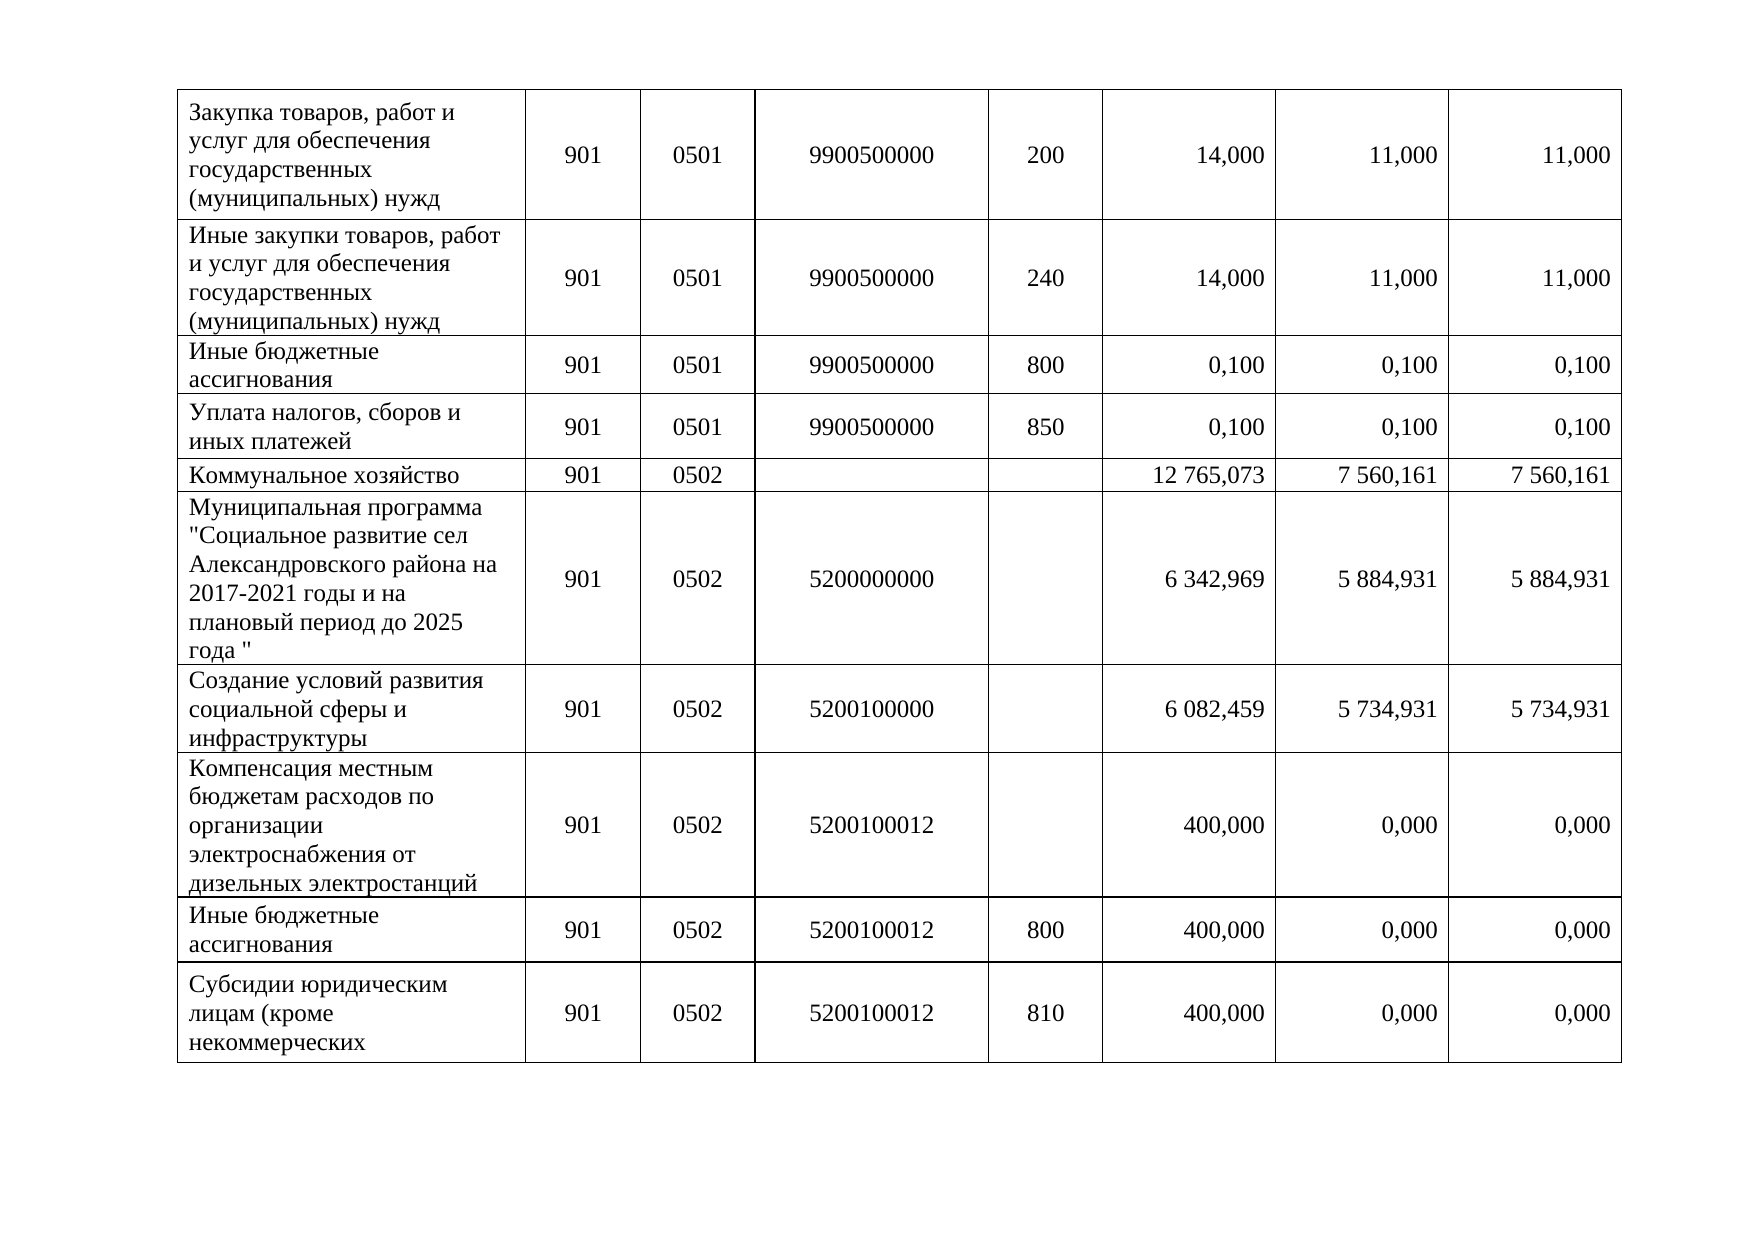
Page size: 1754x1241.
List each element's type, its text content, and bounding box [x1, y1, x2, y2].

table_cell Коммунальное хозяйство [178, 459, 525, 491]
table_cell 0,000 [1276, 753, 1448, 896]
table_cell 9900500000 [756, 220, 988, 335]
table_cell Иные бюджетные ассигнования [178, 898, 525, 961]
table_cell 800 [989, 336, 1102, 393]
table_cell 5200100012 [756, 963, 988, 1062]
table_cell 5200100012 [756, 898, 988, 961]
table_cell 0,000 [1276, 963, 1448, 1062]
table_cell [989, 492, 1102, 664]
table_cell 0501 [641, 336, 754, 393]
table_cell 901 [526, 492, 640, 664]
table_cell 0502 [641, 898, 754, 961]
table_cell 11,000 [1276, 90, 1448, 219]
table_cell 0,100 [1276, 394, 1448, 458]
table_cell 400,000 [1103, 963, 1275, 1062]
table_cell 810 [989, 963, 1102, 1062]
table_cell 0502 [641, 963, 754, 1062]
table_cell 9900500000 [756, 394, 988, 458]
table_cell 5200100000 [756, 665, 988, 752]
table_cell 240 [989, 220, 1102, 335]
table_cell 6 082,459 [1103, 665, 1275, 752]
table_cell [989, 459, 1102, 491]
table_cell 400,000 [1103, 753, 1275, 896]
table_cell 0,100 [1103, 394, 1275, 458]
table_cell 901 [526, 336, 640, 393]
table_cell 14,000 [1103, 90, 1275, 219]
table_cell 0,000 [1276, 898, 1448, 961]
table_cell 800 [989, 898, 1102, 961]
table_cell 0502 [641, 459, 754, 491]
table_cell 901 [526, 665, 640, 752]
table_cell 9900500000 [756, 336, 988, 393]
table_cell 0,100 [1449, 336, 1621, 393]
table_cell 9900500000 [756, 90, 988, 219]
table_cell 0,000 [1449, 753, 1621, 896]
table_cell 0,100 [1103, 336, 1275, 393]
table_cell Уплата налогов, сборов и иных платежей [178, 394, 525, 458]
table_cell 0501 [641, 90, 754, 219]
table_cell 5200000000 [756, 492, 988, 664]
table_cell 5 734,931 [1449, 665, 1621, 752]
table_cell Иные бюджетные ассигнования [178, 336, 525, 393]
table_cell 11,000 [1449, 90, 1621, 219]
table_cell 901 [526, 90, 640, 219]
table_cell 11,000 [1276, 220, 1448, 335]
table_cell 5 734,931 [1276, 665, 1448, 752]
table_cell 901 [526, 753, 640, 896]
table_cell Создание условий развития социальной сферы и инфраструктуры [178, 665, 525, 752]
table_cell [989, 665, 1102, 752]
table_cell 0502 [641, 665, 754, 752]
table_cell 12 765,073 [1103, 459, 1275, 491]
table_cell 0,000 [1449, 963, 1621, 1062]
table_cell Иные закупки товаров, работ и услуг для обеспечения государственных (муниципальных) нужд [178, 220, 525, 335]
table_cell Закупка товаров, работ и услуг для обеспечения государственных (муниципальных) нужд [178, 90, 525, 219]
table_cell 400,000 [1103, 898, 1275, 961]
table_cell 14,000 [1103, 220, 1275, 335]
table_cell 7 560,161 [1449, 459, 1621, 491]
table_cell Компенсация местным бюджетам расходов по организации электроснабжения от дизельных электростанций [178, 753, 525, 896]
table_cell 901 [526, 220, 640, 335]
table_cell 0502 [641, 492, 754, 664]
table_cell 6 342,969 [1103, 492, 1275, 664]
table_cell 0,100 [1276, 336, 1448, 393]
table_cell 901 [526, 898, 640, 961]
table_cell 5200100012 [756, 753, 988, 896]
table_cell 850 [989, 394, 1102, 458]
table_cell 901 [526, 963, 640, 1062]
table_cell Муниципальная программа "Социальное развитие сел Александровского района на 2017-2021 годы и на плановый период до 2025 года " [178, 492, 525, 664]
table_cell 901 [526, 394, 640, 458]
table_cell 901 [526, 459, 640, 491]
table_cell 0,000 [1449, 898, 1621, 961]
table_cell 0501 [641, 394, 754, 458]
table_cell 5 884,931 [1449, 492, 1621, 664]
table_cell [756, 459, 988, 491]
table_cell 200 [989, 90, 1102, 219]
table_cell 0501 [641, 220, 754, 335]
table_cell 11,000 [1449, 220, 1621, 335]
table_cell 7 560,161 [1276, 459, 1448, 491]
table_cell 0,100 [1449, 394, 1621, 458]
table_cell 0502 [641, 753, 754, 896]
table_cell [989, 753, 1102, 896]
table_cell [178, 963, 525, 1062]
table_cell 5 884,931 [1276, 492, 1448, 664]
